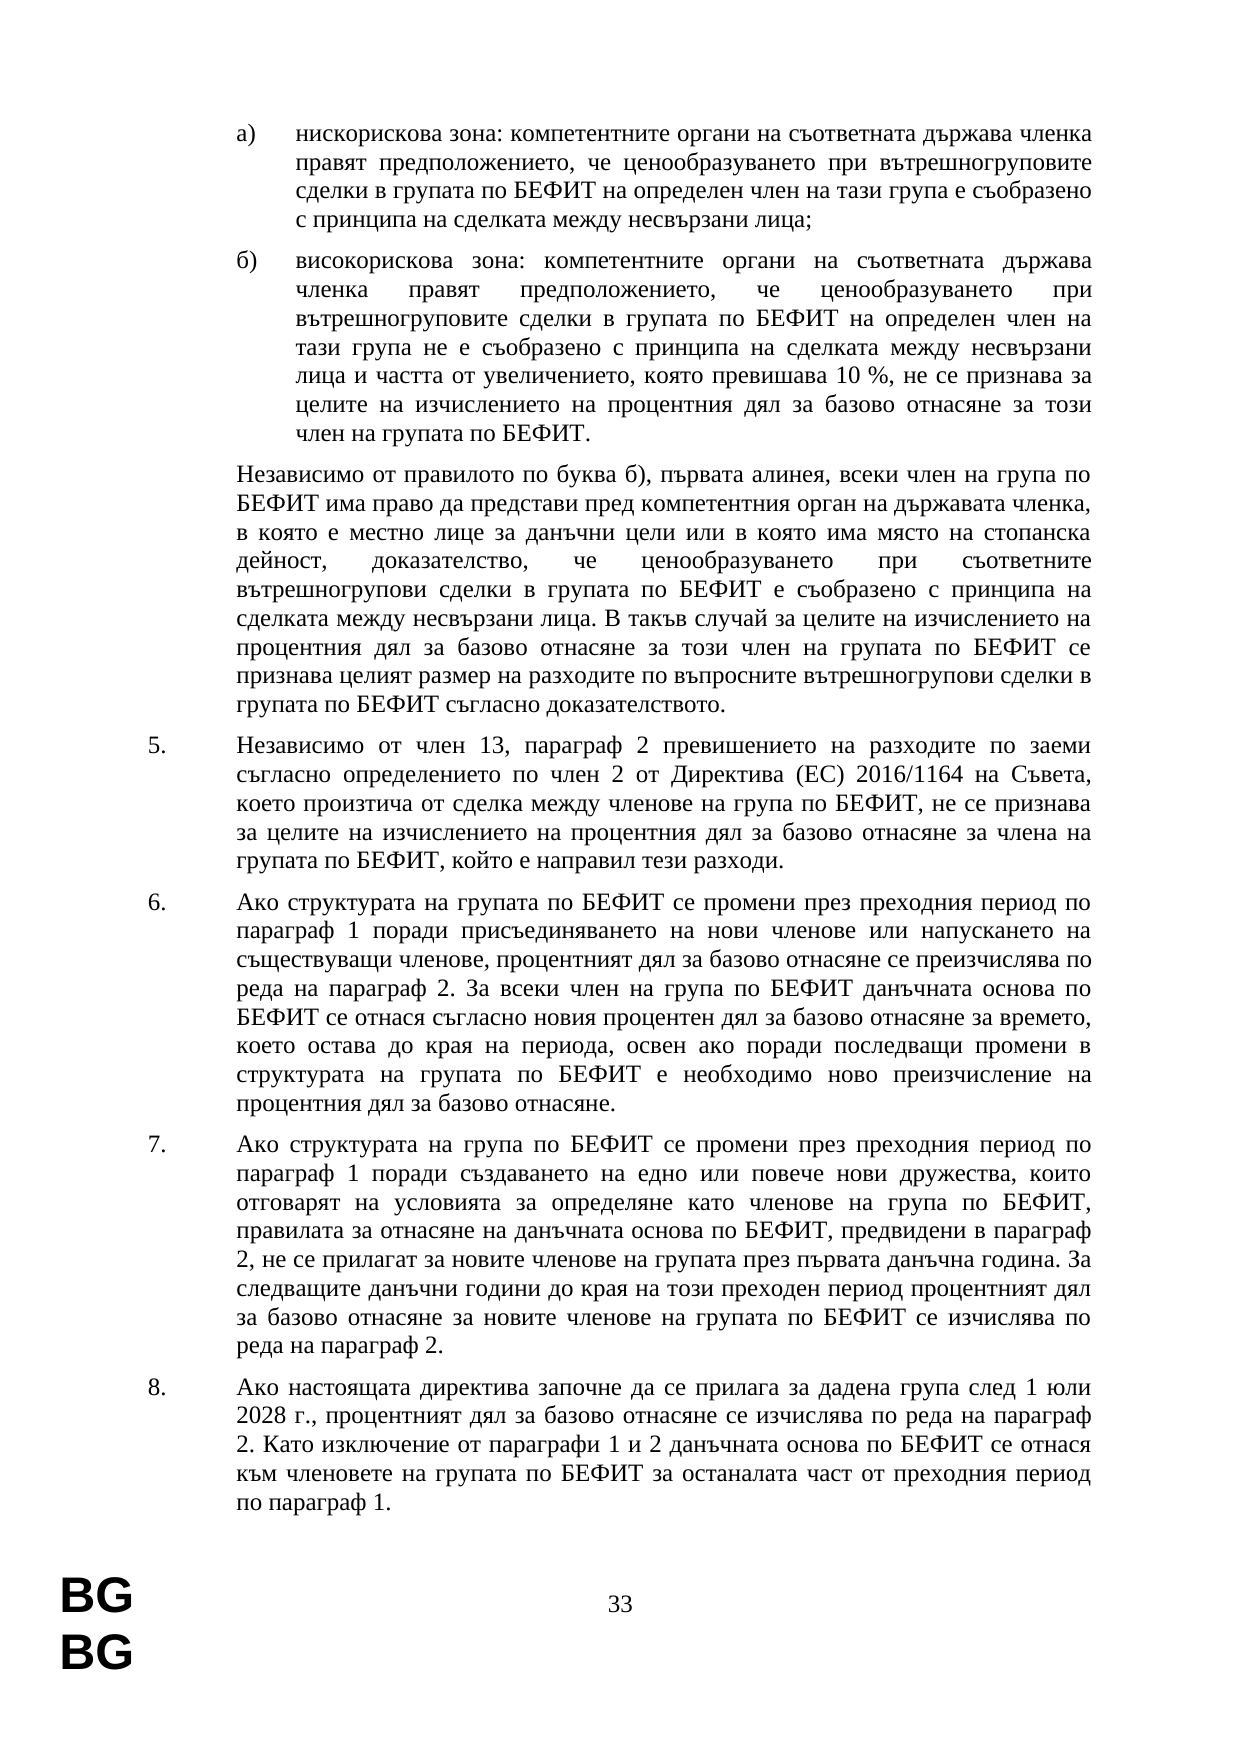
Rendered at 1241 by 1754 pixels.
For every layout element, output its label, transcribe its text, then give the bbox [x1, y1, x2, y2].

text 5. Независимо от член 13, параграф 2 превишението на разходите по заеми съгласно определението по член 2 от Директива (ЕС) 2016/1164 на Съвета, което произтича от сделка между членове на група по БЕФИТ, не се признава за целите на изчислението на процентния дял за базово отнасяне за члена на групата по БЕФИТ, който е направил тези разходи. [148, 731, 1092, 874]
text а) нискорискова зона: компетентните органи на съответната държава членка правят предположението, че ценообразуването при вътрешногруповите сделки в групата по БЕФИТ на определен член на тази група е съобразено с принципа на сделката между несвързани лица; [236, 118, 1092, 233]
text 8. Ако настоящата директива започне да се прилага за дадена група след 1 юли 2028 г., процентният дял за базово отнасяне се изчислява по реда на параграф 2. Като изключение от параграфи 1 и 2 данъчната основа по БЕФИТ се отнася към членовете на групата по БЕФИТ за останалата част от преходния период по параграф 1. [148, 1372, 1092, 1516]
text Независимо от правилото по буква б), първата алинея, всеки член на група по БЕФИТ има право да представи пред компетентния орган на държавата членка, в която е местно лице за данъчни цели или в която има място на стопанска дейност, доказателство, че ценообразуването при съответните вътрешногрупови сделки в групата по БЕФИТ е съобразено с принципа на сделката между несвързани лица. В такъв случай за целите на изчислението на процентния дял за базово отнасяне за този член на групата по БЕФИТ се признава целият размер на разходите по въпросните вътрешногрупови сделки в групата по БЕФИТ съгласно доказателството. [236, 459, 1092, 718]
text б) високорискова зона: компетентните органи на съответната държава членка правят предположението, че ценообразуването при вътрешногруповите сделки в групата по БЕФИТ на определен член на тази група не е съобразено с принципа на сделката между несвързани лица и частта от увеличението, която превишава 10 %, не се признава за целите на изчислението на процентния дял за базово отнасяне за този член на групата по БЕФИТ. [236, 246, 1092, 447]
text 7. Ако структурата на група по БЕФИТ се промени през преходния период по параграф 1 поради създаването на едно или повече нови дружества, които отговарят на условията за определяне като членове на група по БЕФИТ, правилата за отнасяне на данъчната основа по БЕФИТ, предвидени в параграф 2, не се прилагат за новите членове на групата през първата данъчна година. За следващите данъчни години до края на този преходен период процентният дял за базово отнасяне за новите членове на групата по БЕФИТ се изчислява по реда на параграф 2. [148, 1129, 1092, 1359]
text 6. Ако структурата на групата по БЕФИТ се промени през преходния период по параграф 1 поради присъединяването на нови членове или напускането на съществуващи членове, процентният дял за базово отнасяне се преизчислява по реда на параграф 2. За всеки член на група по БЕФИТ данъчната основа по БЕФИТ се отнася съгласно новия процентен дял за базово отнасяне за времето, което остава до края на периода, освен ако поради последващи промени в структурата на групата по БЕФИТ е необходимо ново преизчисление на процентния дял за базово отнасяне. [148, 887, 1092, 1117]
